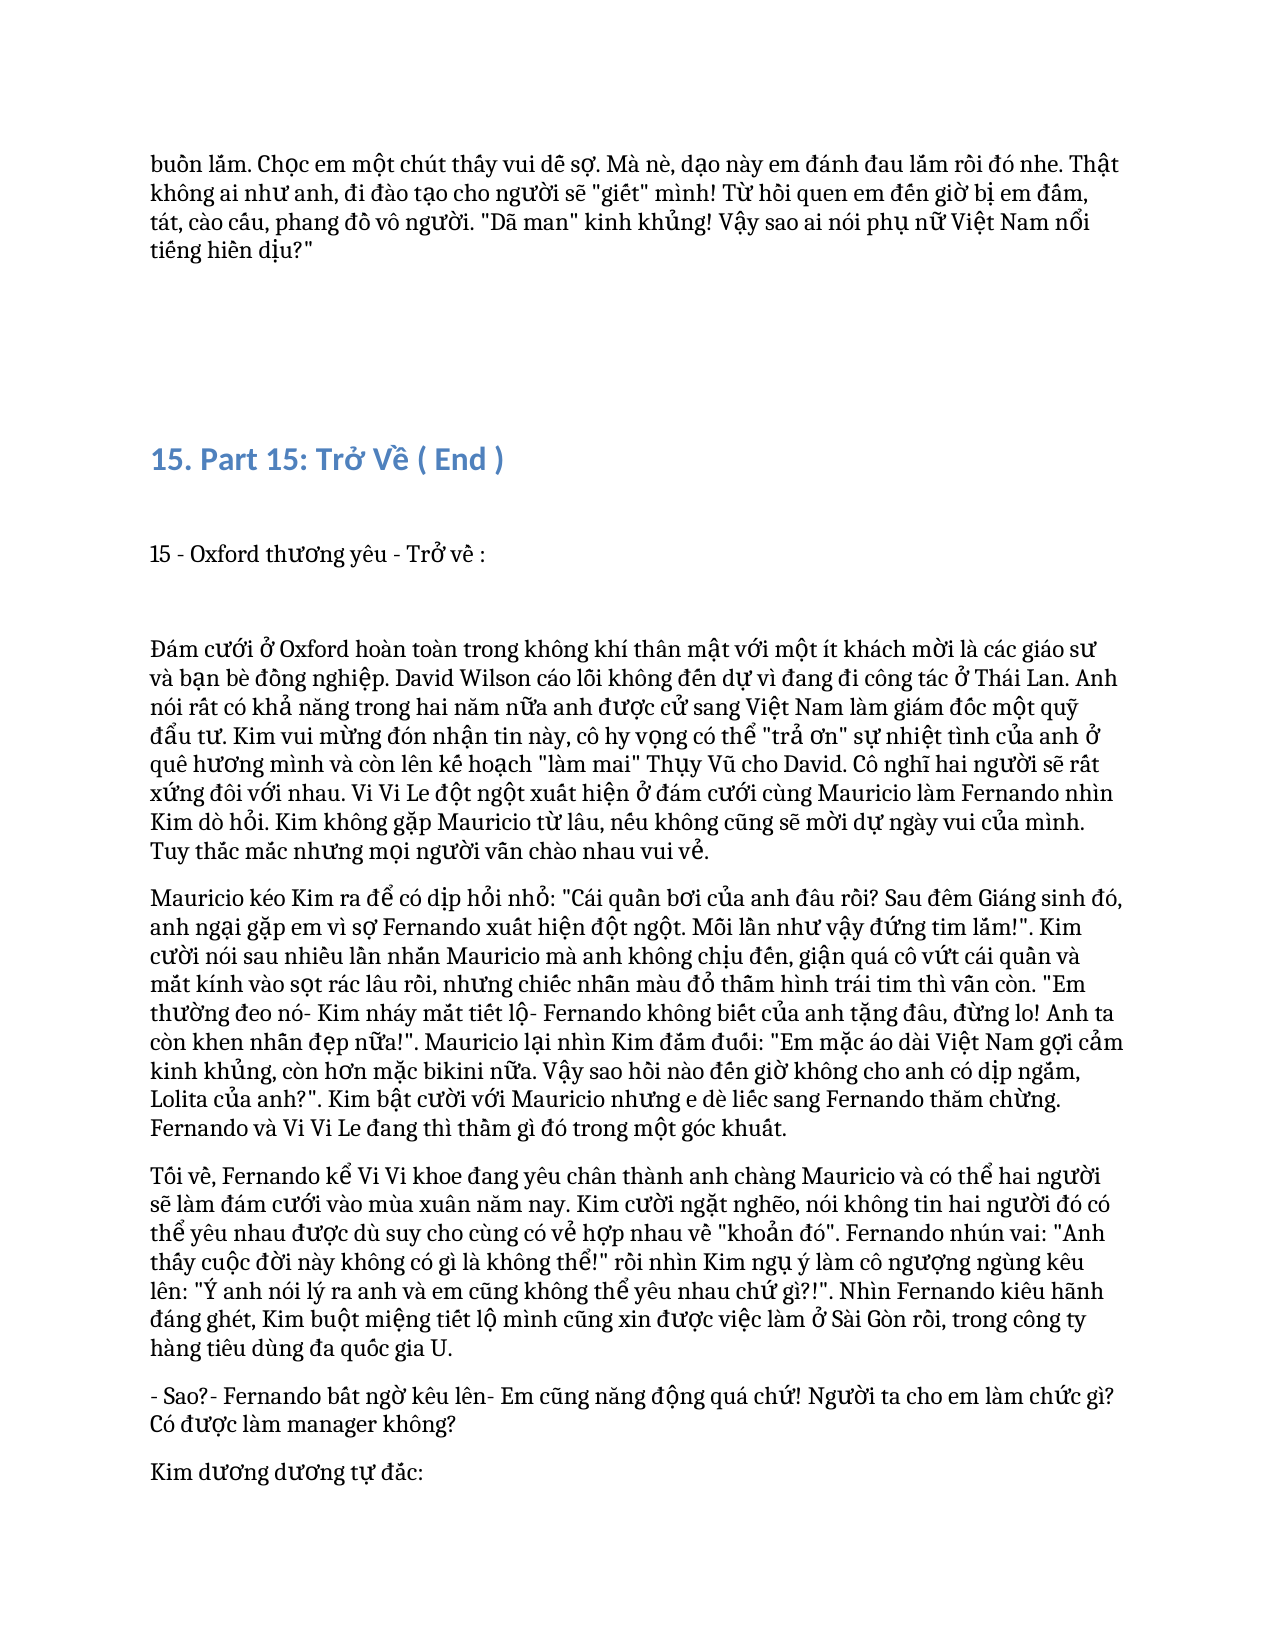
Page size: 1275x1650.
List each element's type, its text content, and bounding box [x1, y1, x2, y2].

text Tối về, Fernando kể Vi Vi khoe đang yêu chân thành anh chàng Mauricio và có thể hai người sẽ làm đám cưới vào mùa xuân năm nay. Kim cười ngặt nghẽo, nói không tin hai người đó có thể yêu nhau được dù suy cho cùng có vẻ hợp nhau về "khoản đó". Fernando nhún vai: "Anh thấy cuộc đời này không có gì là không thể!" rồi nhìn Kim ngụ ý làm cô ngượng ngùng kêu lên: "Ý anh nói lý ra anh và em cũng không thể yêu nhau chứ gì?!". Nhìn Fernando kiêu hãnh đáng ghét, Kim buột miệng tiết lộ mình cũng xin được việc làm ở Sài Gòn rồi, trong công ty hàng tiêu dùng đa quốc gia U. [150, 1162, 1125, 1363]
text - Sao?- Fernando bất ngờ kêu lên- Em cũng năng động quá chứ! Người ta cho em làm chức gì? Có được làm manager không? [150, 1382, 1125, 1439]
text 15 - Oxford thương yêu - Trở về : [150, 483, 1125, 569]
subtitle 15. Part 15: Trở Về ( End ) [150, 438, 1125, 479]
text Đám cưới ở Oxford hoàn toàn trong không khí thân mật với một ít khách mời là các giáo sư và bạn bè đồng nghiệp. David Wilson cáo lỗi không đến dự vì đang đi công tác ở Thái Lan. Anh nói rất có khả năng trong hai năm nữa anh được cử sang Việt Nam làm giám đốc một quỹ đẩu tư. Kim vui mừng đón nhận tin này, cô hy vọng có thể "trả ơn" sự nhiệt tình của anh ở quê hương mình và còn lên kế hoạch "làm mai" Thụy Vũ cho David. Cô nghĩ hai người sẽ rất xứng đôi với nhau. Vi Vi Le đột ngột xuất hiện ở đám cưới cùng Mauricio làm Fernando nhìn Kim dò hỏi. Kim không gặp Mauricio từ lâu, nếu không cũng sẽ mời dự ngày vui của mình. Tuy thắc mắc nhưng mọi người vẫn chào nhau vui vẻ. [150, 635, 1125, 865]
text Kim dương dương tự đắc: [150, 1458, 1125, 1487]
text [150, 150, 1125, 265]
text Mauricio kéo Kim ra để có dịp hỏi nhỏ: "Cái quần bơi của anh đâu rồi? Sau đêm Giáng sinh đó, anh ngại gặp em vì sợ Fernando xuất hiện đột ngột. Mỗi lần như vậy đứng tim lắm!". Kim cười nói sau nhiều lần nhắn Mauricio mà anh không chịu đến, giận quá cô vứt cái quần và mắt kính vào sọt rác lâu rồi, nhưng chiếc nhẫn màu đỏ thẫm hình trái tim thì vẫn còn. "Em thường đeo nó- Kim nháy mắt tiết lộ- Fernando không biết của anh tặng đâu, đừng lo! Anh ta còn khen nhẫn đẹp nữa!". Mauricio lại nhìn Kim đắm đuối: "Em mặc áo dài Việt Nam gợi cảm kinh khủng, còn hơn mặc bikini nữa. Vậy sao hồi nào đến giờ không cho anh có dịp ngắm, Lolita của anh?". Kim bật cười với Mauricio nhưng e dè liếc sang Fernando thăm chừng. Fernando và Vi Vi Le đang thì thầm gì đó trong một góc khuất. [150, 884, 1125, 1143]
